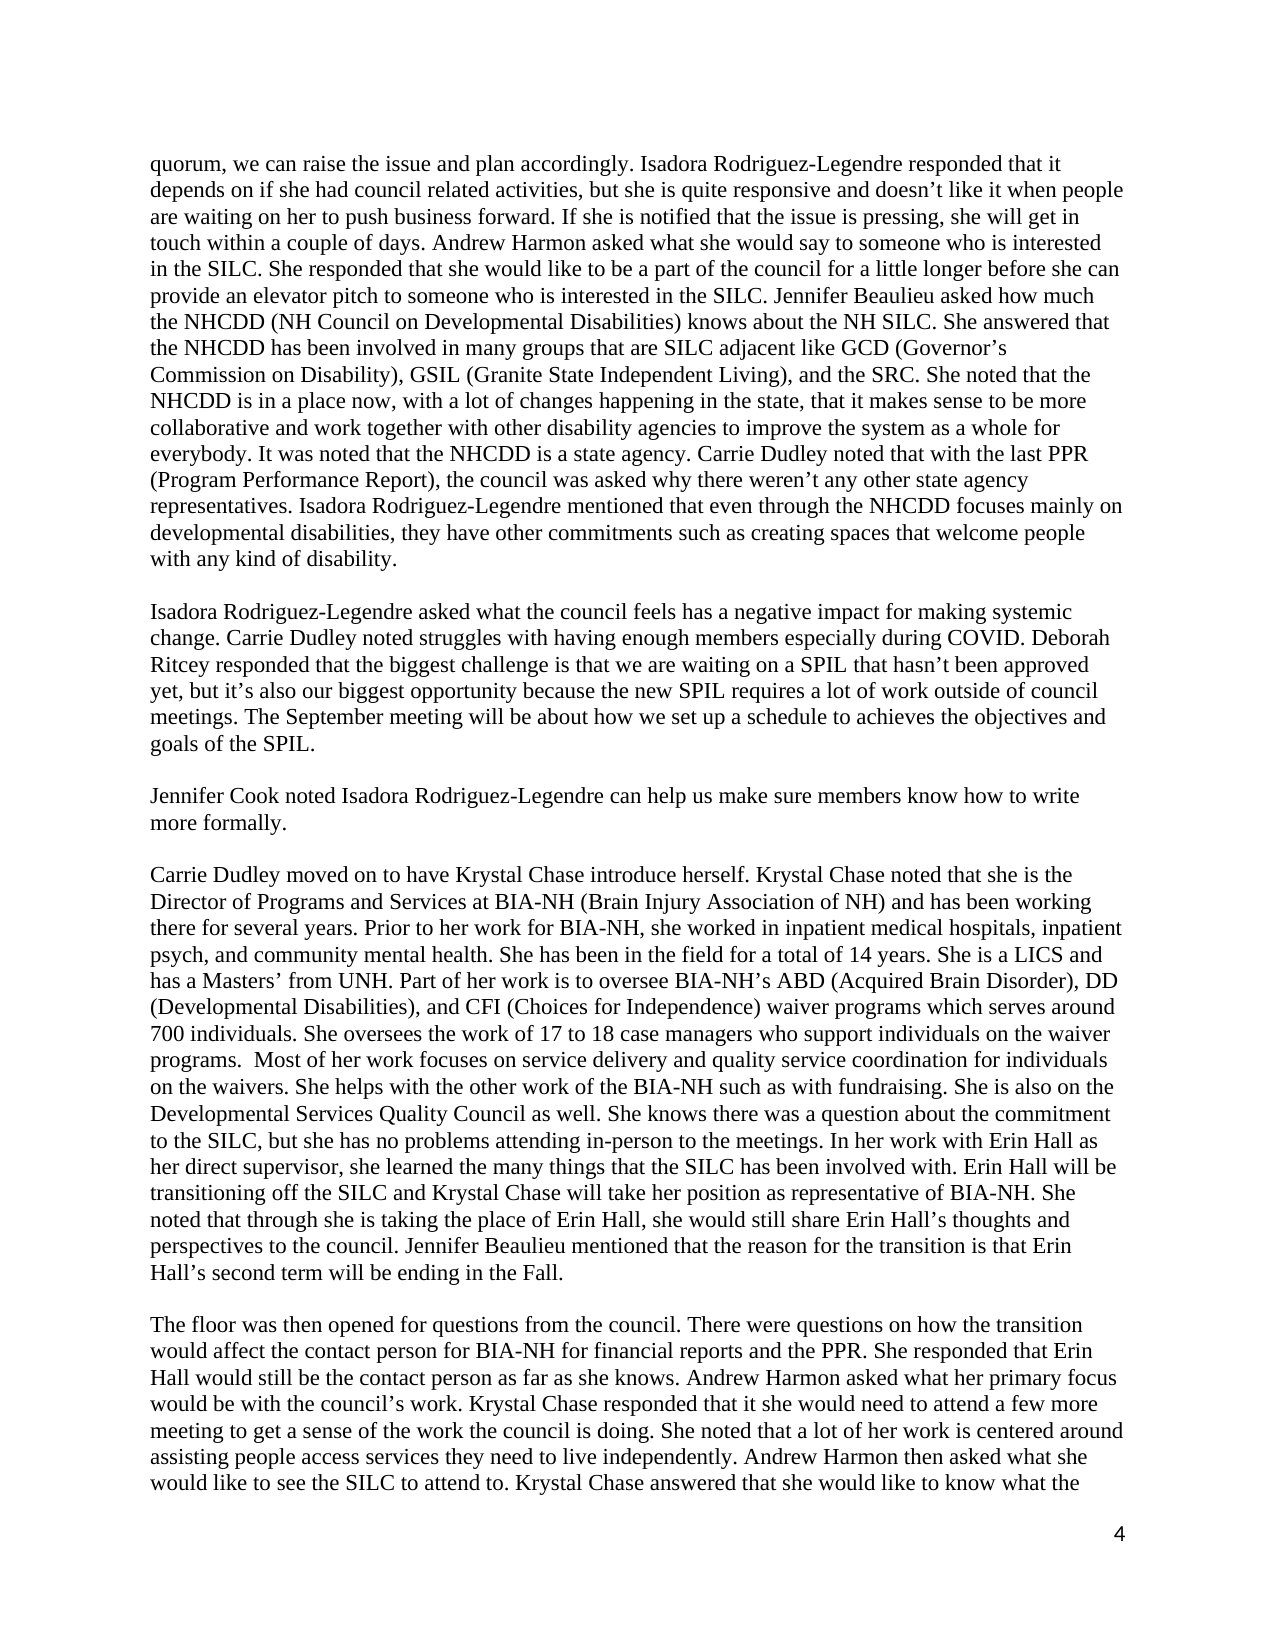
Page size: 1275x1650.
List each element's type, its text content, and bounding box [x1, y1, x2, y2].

list Carrie Dudley moved on to have Krystal Chase introduce herself. Krystal Chase noted that she is the Director of Programs and Services at BIA-NH (Brain Injury Association of NH) and has been working there for several years. Prior to her work for BIA-NH, she worked in inpatient medical hospitals, inpatient psych, and community mental health. She has been in the field for a total of 14 years. She is a LICS and has a Masters’ from UNH. Part of her work is to oversee BIA-NH’s ABD (Acquired Brain Disorder), DD (Developmental Disabilities), and CFI (Choices for Independence) waiver programs which serves around 700 individuals. She oversees the work of 17 to 18 case managers who support individuals on the waiver programs. Most of her work focuses on service delivery and quality service coordination for individuals on the waivers. She helps with the other work of the BIA-NH such as with fundraising. She is also on the Developmental Services Quality Council as well. She knows there was a question about the commitment to the SILC, but she has no problems attending in-person to the meetings. In her work with Erin Hall as her direct supervisor, she learned the many things that the SILC has been involved with. Erin Hall will be transitioning off the SILC and Krystal Chase will take her position as representative of BIA-NH. She noted that through she is taking the place of Erin Hall, she would still share Erin Hall’s thoughts and perspectives to the council. Jennifer Beaulieu mentioned that the reason for the transition is that Erin Hall’s second term will be ending in the Fall. [150, 862, 1125, 1285]
list Jennifer Cook noted Isadora Rodriguez-Legendre can help us make sure members know how to write more formally. [150, 782, 1125, 835]
list Isadora Rodriguez-Legendre asked what the council feels has a negative impact for making systemic change. Carrie Dudley noted struggles with having enough members especially during COVID. Deborah Ritcey responded that the biggest challenge is that we are waiting on a SPIL that hasn’t been approved yet, but it’s also our biggest opportunity because the new SPIL requires a lot of work outside of council meetings. The September meeting will be about how we set up a schedule to achieves the objectives and goals of the SPIL. [150, 598, 1125, 756]
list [150, 150, 1125, 572]
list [150, 1311, 1125, 1496]
